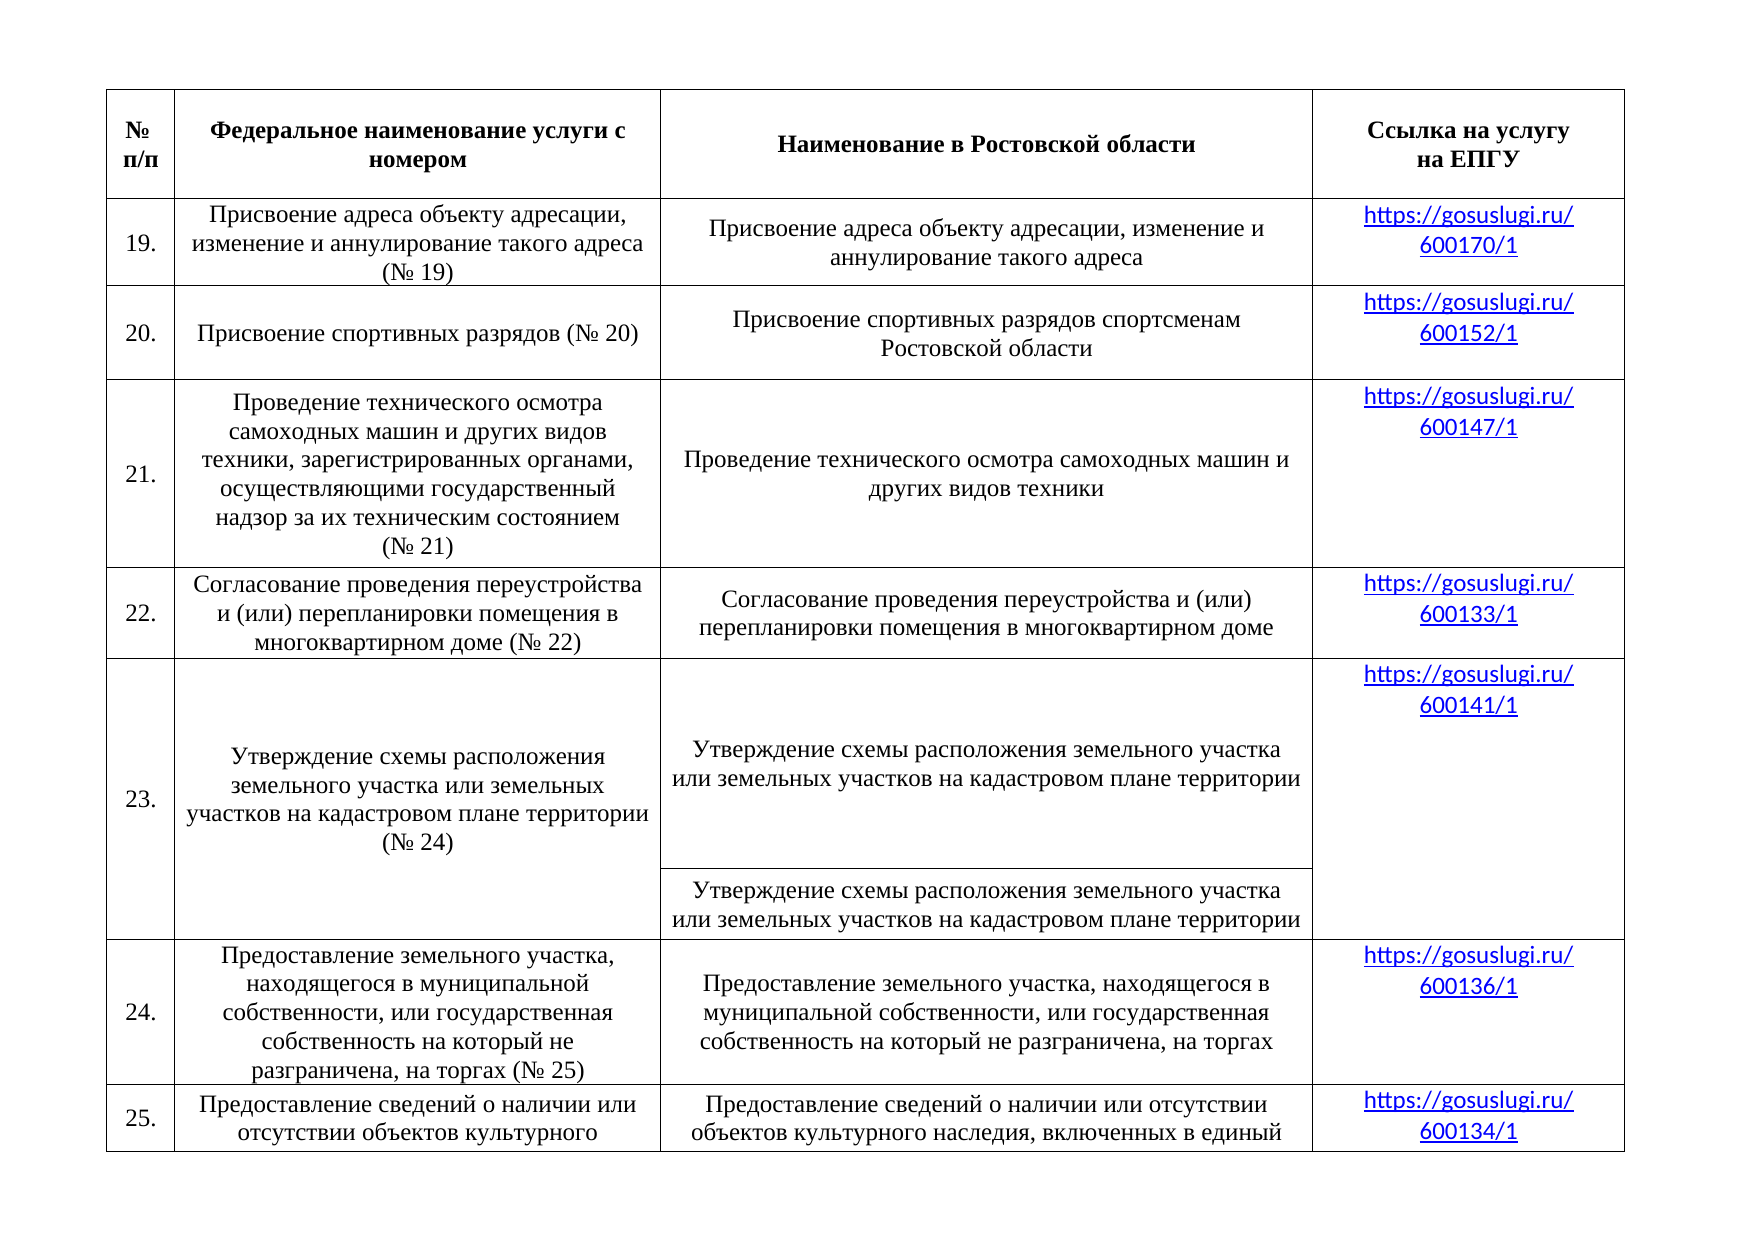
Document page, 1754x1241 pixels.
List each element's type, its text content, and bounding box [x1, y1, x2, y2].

table_header Ссылка на услугу на ЕПГУ [1313, 90, 1624, 198]
table_cell Присвоение спортивных разрядов спортсменам Ростовской области [661, 286, 1312, 379]
table_cell Проведение технического осмотра самоходных машин и других видов техники, зарегистрированных органами, осуществляющими государственный надзор за их техническим состоянием (№ 21) [175, 380, 660, 567]
table_cell 25. [107, 1085, 174, 1151]
table_cell Предоставление земельного участка, находящегося в муниципальной собственности, или государственная собственность на который не разграничена, на торгах (№ 25) [175, 940, 660, 1083]
table_cell https://gosuslugi.ru/600134/1 [1313, 1085, 1624, 1151]
table_cell 22. [107, 568, 174, 657]
table_cell 24. [107, 940, 174, 1083]
table_cell 19. [107, 199, 174, 285]
table_cell https://gosuslugi.ru/600147/1 [1313, 380, 1624, 567]
table_header Федеральное наименование услуги с номером [175, 90, 660, 198]
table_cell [661, 1085, 1312, 1151]
table_cell Предоставление земельного участка, находящегося в муниципальной собственности, или государственная собственность на который не разграничена, на торгах [661, 940, 1312, 1083]
table_header Наименование в Ростовской области [661, 90, 1312, 198]
table_cell Утверждение схемы расположения земельного участка или земельных участков на кадастровом плане территории (№ 24) [175, 659, 660, 939]
table_cell Проведение технического осмотра самоходных машин и других видов техники [661, 380, 1312, 567]
table_cell 23. [107, 659, 174, 939]
table_cell 20. [107, 286, 174, 379]
table_cell https://gosuslugi.ru/600133/1 [1313, 568, 1624, 657]
table_cell https://gosuslugi.ru/600141/1 [1313, 659, 1624, 939]
table_header № п/п [107, 90, 174, 198]
table_cell https://gosuslugi.ru/600170/1 [1313, 199, 1624, 285]
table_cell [175, 1085, 660, 1151]
table_cell Утверждение схемы расположения земельного участка или земельных участков на кадастровом плане территории [661, 869, 1312, 939]
table_cell https://gosuslugi.ru/600136/1 [1313, 940, 1624, 1083]
table_cell Присвоение спортивных разрядов (№ 20) [175, 286, 660, 379]
table_cell Присвоение адреса объекту адресации, изменение и аннулирование такого адреса [661, 199, 1312, 285]
table_cell Согласование проведения переустройства и (или) перепланировки помещения в многоквартирном доме (№ 22) [175, 568, 660, 657]
table_cell Утверждение схемы расположения земельного участка или земельных участков на кадастровом плане территории [661, 659, 1312, 868]
table_cell Согласование проведения переустройства и (или) перепланировки помещения в многоквартирном доме [661, 568, 1312, 657]
table_cell Присвоение адреса объекту адресации, изменение и аннулирование такого адреса (№ 19) [175, 199, 660, 285]
table_cell https://gosuslugi.ru/600152/1 [1313, 286, 1624, 379]
table_cell 21. [107, 380, 174, 567]
